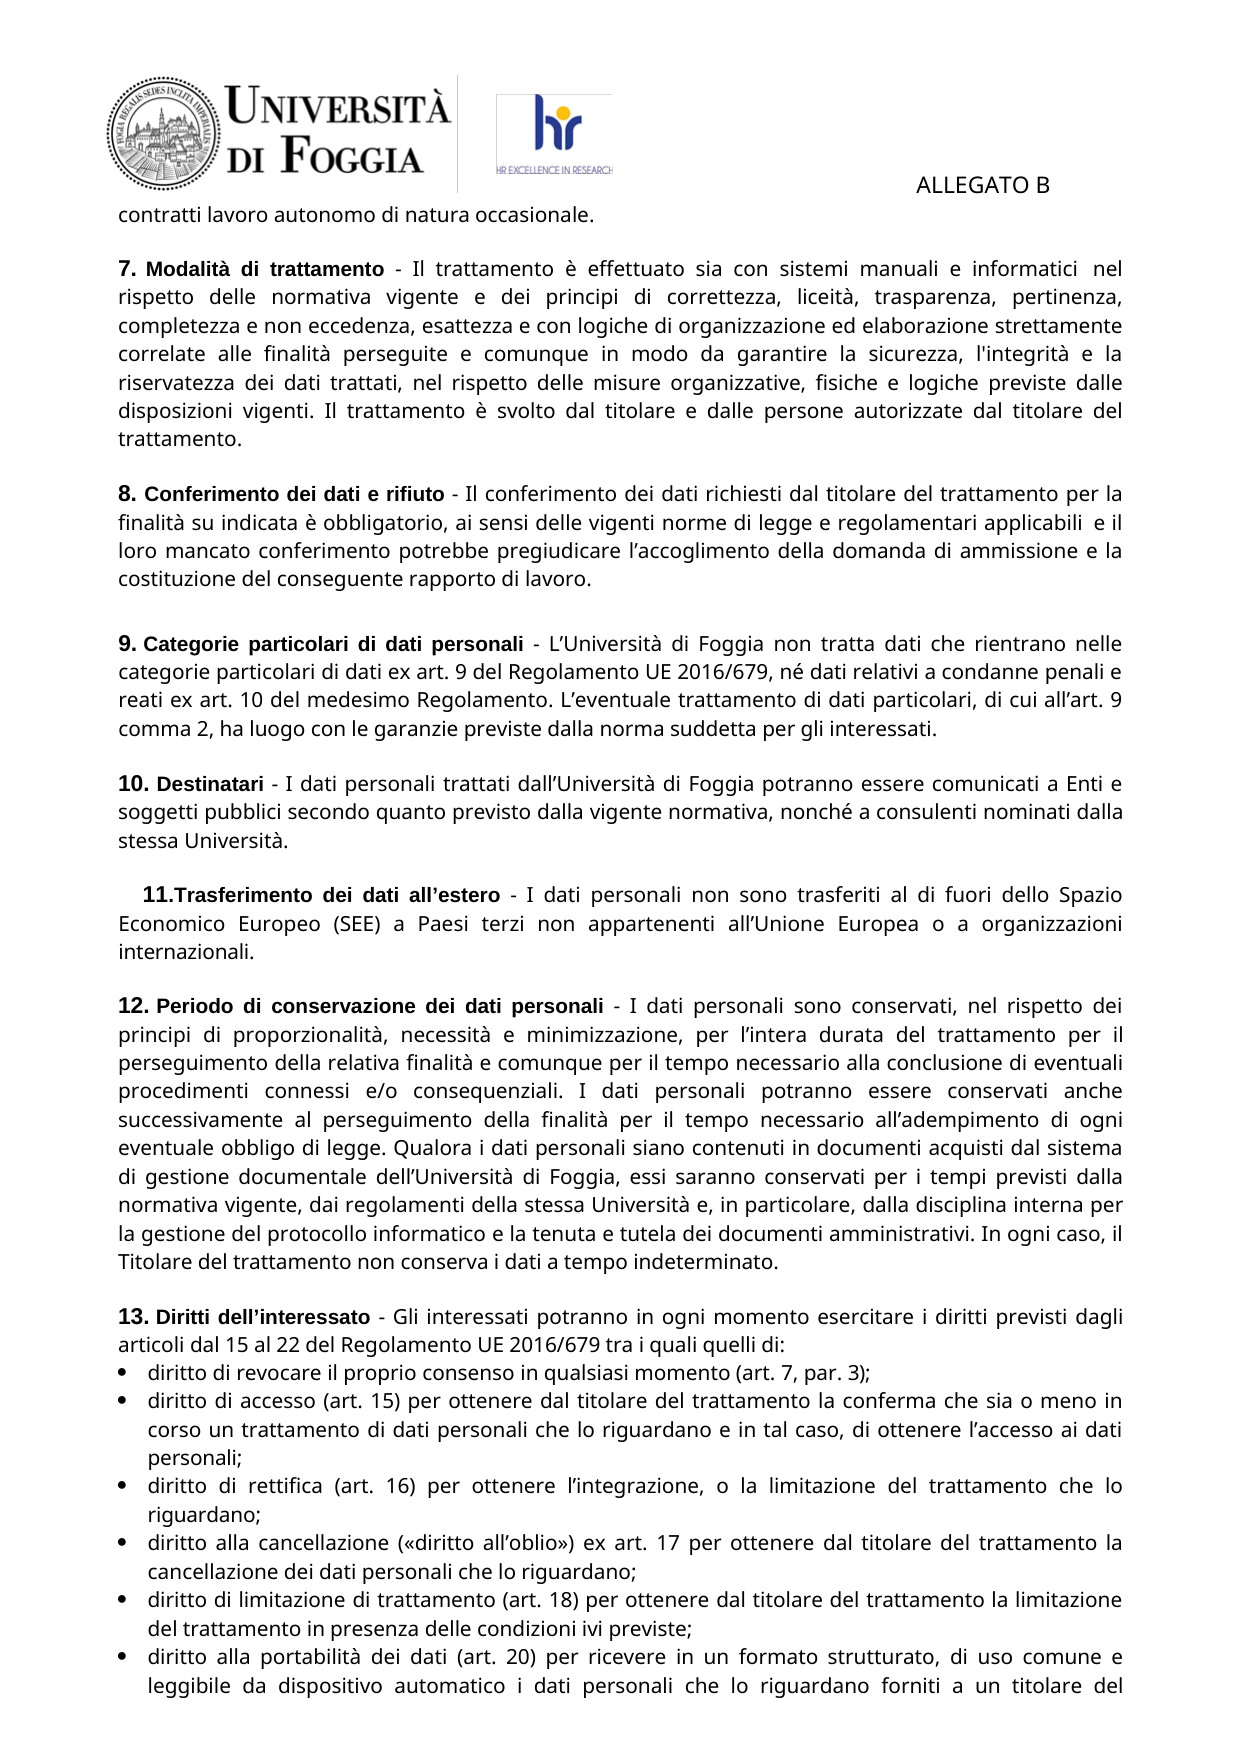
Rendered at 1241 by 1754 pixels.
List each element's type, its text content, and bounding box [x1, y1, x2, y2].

list Conferimento dei dati e rifiuto - Il conferimento dei dati richiesti dal titolare del trattamento per la finalità su indicata è obbligatorio, ai sensi delle vigenti norme di legge e regolamentari applicabili e il loro mancato conferimento potrebbe pregiudicare l’accoglimento della domanda di ammissione e la costituzione del conseguente rapporto di lavoro. [118, 479, 1123, 593]
list diritto di rettifica (art. 16) per ottenere l’integrazione, o la limitazione del trattamento che lo riguardano; [118, 1472, 1123, 1528]
list diritto di accesso (art. 15) per ottenere dal titolare del trattamento la conferma che sia o meno in corso un trattamento di dati personali che lo riguardano e in tal caso, di ottenere l’accesso ai dati personali; [118, 1386, 1123, 1472]
list Periodo di conservazione dei dati personali - I dati personali sono conservati, nel rispetto dei principi di proporzionalità, necessità e minimizzazione, per l’intera durata del trattamento per il perseguimento della relativa finalità e comunque per il tempo necessario alla conclusione di eventuali procedimenti connessi e/o consequenziali. I dati personali potranno essere conservati anche successivamente al perseguimento della finalità per il tempo necessario all’adempimento di ogni eventuale obbligo di legge. Qualora i dati personali siano contenuti in documenti acquisti dal sistema di gestione documentale dell’Università di Foggia, essi saranno conservati per i tempi previsti dalla normativa vigente, dai regolamenti della stessa Università e, in particolare, dalla disciplina interna per la gestione del protocollo informatico e la tenuta e tutela dei documenti amministrativi. In ogni caso, il Titolare del trattamento non conserva i dati a tempo indeterminato. [118, 991, 1123, 1276]
list diritto alla cancellazione («diritto all’oblio») ex art. 17 per ottenere dal titolare del trattamento la cancellazione dei dati personali che lo riguardano; [118, 1528, 1123, 1585]
picture [103, 75, 613, 193]
list diritto di limitazione di trattamento (art. 18) per ottenere dal titolare del trattamento la limitazione del trattamento in presenza delle condizioni ivi previste; [118, 1585, 1123, 1642]
list Diritti dell’interessato - Gli interessati potranno in ogni momento esercitare i diritti previsti dagli articoli dal 15 al 22 del Regolamento UE 2016/679 tra i quali quelli di: [118, 1302, 1123, 1359]
list Categorie particolari di dati personali - L’Università di Foggia non tratta dati che rientrano nelle categorie particolari di dati ex art. 9 del Regolamento UE 2016/679, né dati relativi a condanne penali e reati ex art. 10 del medesimo Regolamento. L’eventuale trattamento di dati particolari, di cui all’art. 9 comma 2, ha luogo con le garanzie previste dalla norma suddetta per gli interessati. [118, 629, 1123, 742]
list Modalità di trattamento - Il trattamento è effettuato sia con sistemi manuali e informatici nel rispetto delle normativa vigente e dei principi di correttezza, liceità, trasparenza, pertinenza, completezza e non eccedenza, esattezza e con logiche di organizzazione ed elaborazione strettamente correlate alle finalità perseguite e comunque in modo da garantire la sicurezza, l'integrità e la riservatezza dei dati trattati, nel rispetto delle misure organizzative, fisiche e logiche previste dalle disposizioni vigenti. Il trattamento è svolto dal titolare e dalle persone autorizzate dal titolare del trattamento. [118, 254, 1123, 453]
list Destinatari - I dati personali trattati dall’Università di Foggia potranno essere comunicati a Enti e soggetti pubblici secondo quanto previsto dalla vigente normativa, nonché a consulenti nominati dalla stessa Università. [118, 769, 1123, 854]
list diritto di revocare il proprio consenso in qualsiasi momento (art. 7, par. 3); [118, 1359, 1137, 1386]
text 11.Trasferimento dei dati all’estero - I dati personali non sono trasferiti al di fuori dello Spazio Economico Europeo (SEE) a Paesi terzi non appartenenti all’Unione Europea o a organizzazioni internazionali. [77, 880, 1123, 966]
